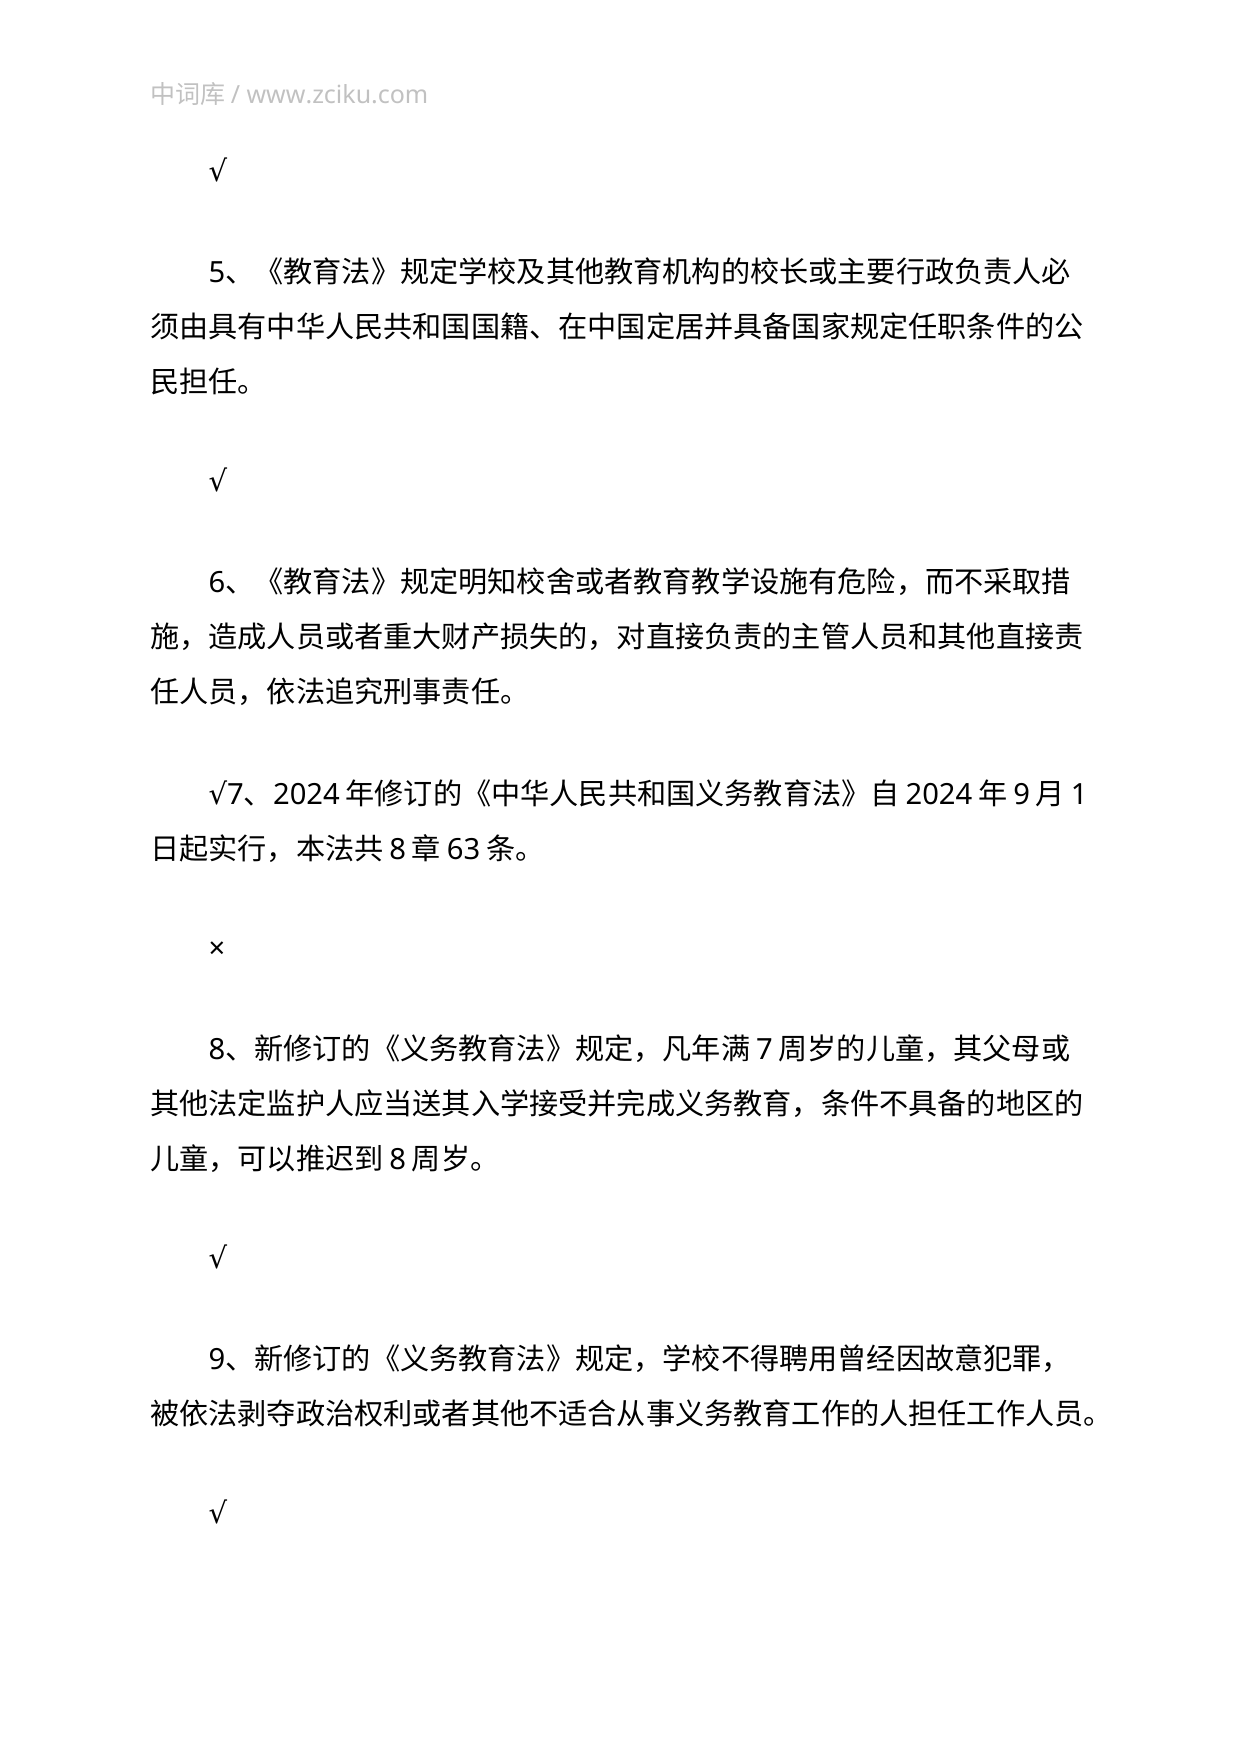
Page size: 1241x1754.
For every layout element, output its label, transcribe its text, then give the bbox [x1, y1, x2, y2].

text 9、新修订的《义务教育法》规定，学校不得聘用曾经因故意犯罪，被依法剥夺政治权利或者其他不适合从事义务教育工作的人担任工作人员。 [150, 1336, 1090, 1433]
text √ [150, 1493, 1090, 1532]
text × [150, 927, 1090, 967]
text √ [150, 1237, 1090, 1277]
text √7、2024年修订的《中华人民共和国义务教育法》自2024年9月1日起实行，本法共8章63条。 [150, 770, 1090, 868]
text 8、新修订的《义务教育法》规定，凡年满7周岁的儿童，其父母或其他法定监护人应当送其入学接受并完成义务教育，条件不具备的地区的儿童，可以推迟到8周岁。 [150, 1026, 1090, 1178]
text √ [150, 460, 1090, 500]
text 5、《教育法》规定学校及其他教育机构的校长或主要行政负责人必须由具有中华人民共和国国籍、在中国定居并具备国家规定任职条件的公民担任。 [150, 248, 1090, 401]
text √ [150, 150, 1090, 190]
text 6、《教育法》规定明知校舍或者教育教学设施有危险，而不采取措施，造成人员或者重大财产损失的，对直接负责的主管人员和其他直接责任人员，依法追究刑事责任。 [150, 558, 1090, 711]
